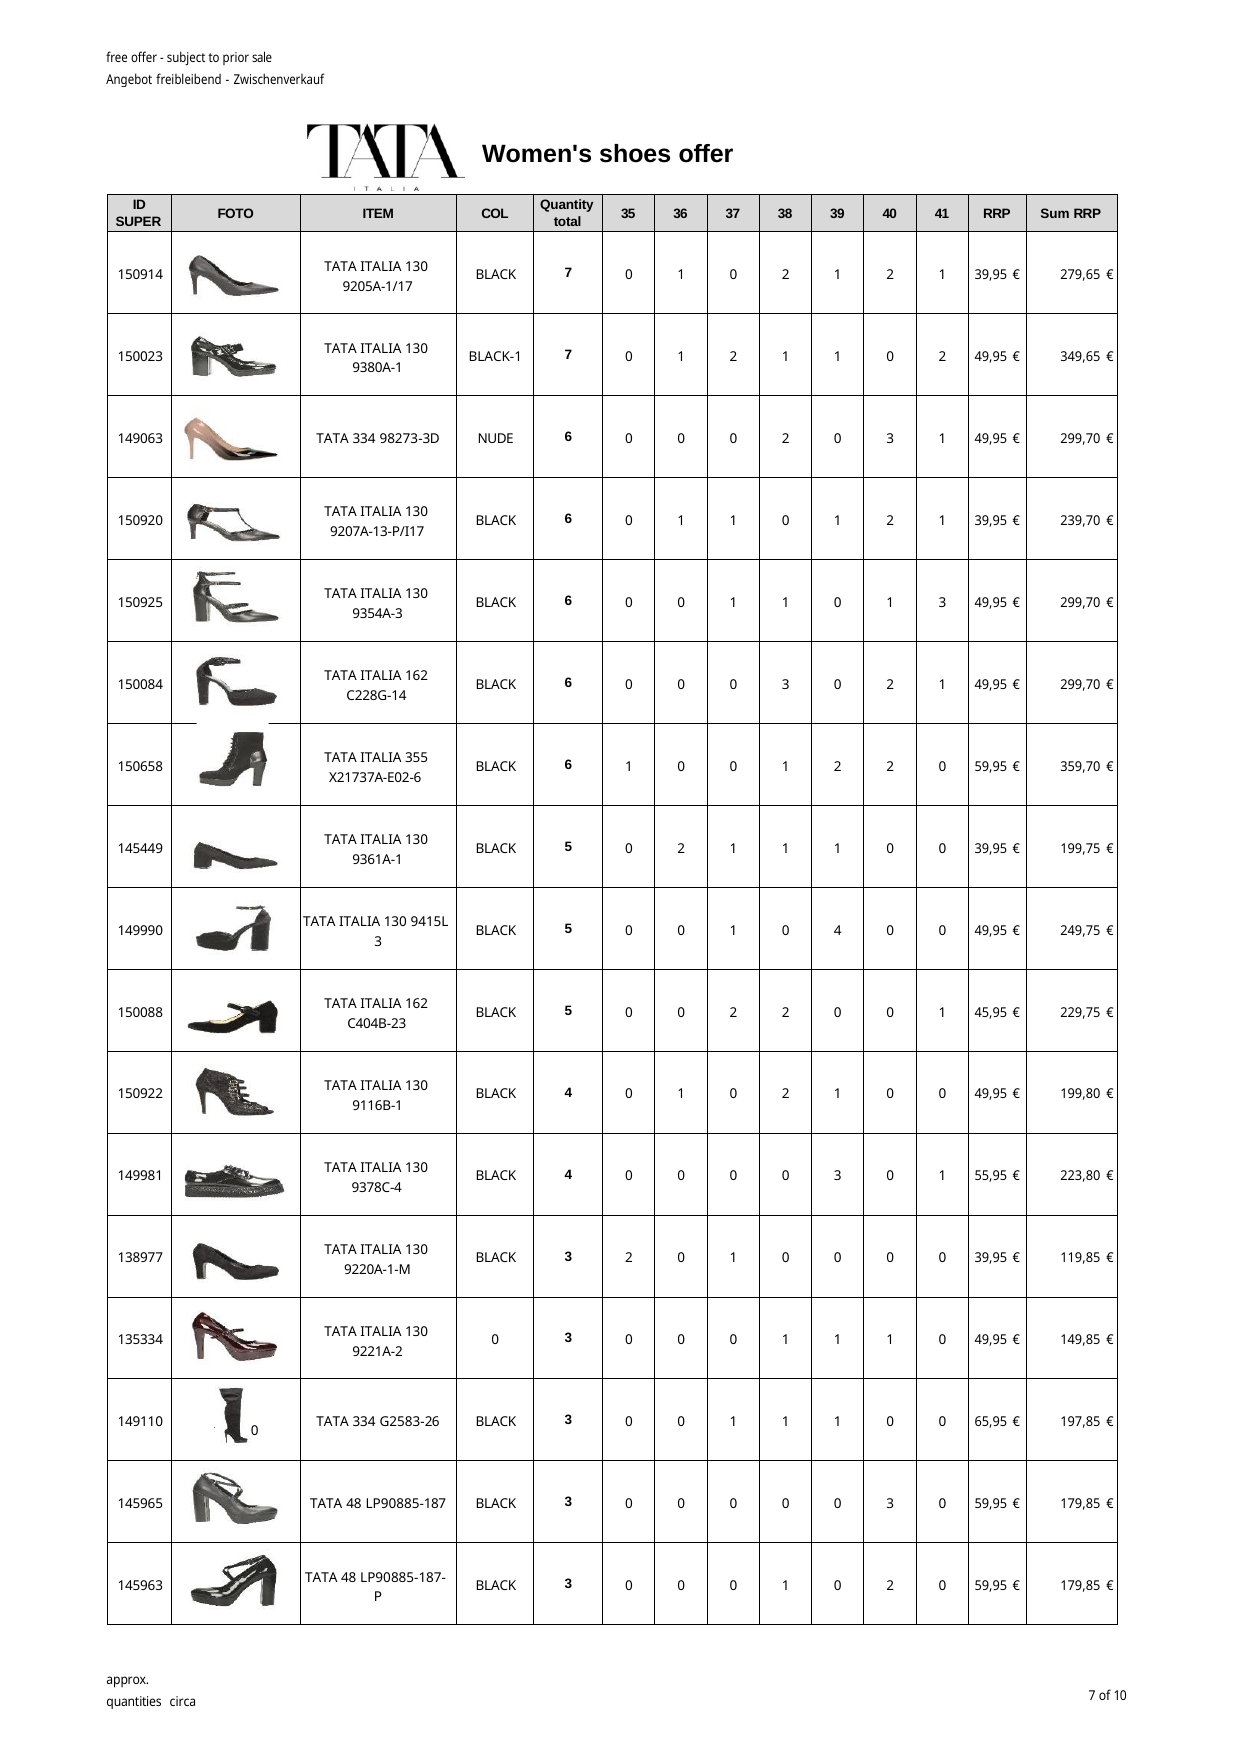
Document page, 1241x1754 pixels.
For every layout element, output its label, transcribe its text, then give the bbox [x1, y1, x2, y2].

table_cell [172, 560, 300, 641]
table_cell 1 [760, 724, 811, 805]
table_cell 149063 [108, 396, 171, 477]
table_cell 49,95 € [969, 560, 1026, 641]
table_cell TATA ITALIA 355 X21737A-E02-6 [301, 724, 456, 805]
table_cell 0 [917, 888, 968, 969]
table_cell 0 [655, 1134, 707, 1214]
table_cell 1 [917, 478, 968, 559]
table_cell 2 [708, 314, 759, 395]
table_cell 1 [603, 724, 654, 805]
table_cell 45,95 € [969, 970, 1026, 1051]
table_cell 1 [655, 1052, 707, 1133]
table_cell 1 [708, 888, 759, 969]
table_cell 3 [917, 560, 968, 641]
table_cell 3 [534, 1379, 602, 1460]
table_cell 179,85 € [1027, 1543, 1117, 1624]
table_cell 145449 [108, 806, 171, 887]
table_cell 1 [708, 1379, 759, 1460]
table_cell [172, 1543, 300, 1624]
table_cell 145963 [108, 1543, 171, 1624]
table_cell 0 [917, 806, 968, 887]
table_header FOTO [172, 195, 300, 231]
picture [190, 900, 275, 955]
table_cell 2 [760, 232, 811, 313]
picture [190, 1240, 281, 1289]
table_cell 4 [534, 1052, 602, 1133]
picture [184, 1164, 287, 1201]
table_cell 0 [603, 1134, 654, 1214]
table_cell 145965 [108, 1461, 171, 1542]
table_cell 299,70 € [1027, 642, 1117, 723]
table_cell 1 [812, 806, 863, 887]
table_cell TATA ITALIA 130 9116B-1 [301, 1052, 456, 1133]
table_cell 7 [534, 314, 602, 395]
table_header RRP [969, 195, 1026, 231]
table_cell 0 [603, 642, 654, 723]
table_cell 0 [655, 1543, 707, 1624]
table_cell 150925 [108, 560, 171, 641]
table_cell 0 [603, 1461, 654, 1542]
table_cell 1 [812, 1379, 863, 1460]
table_cell NUDE [457, 396, 533, 477]
table_cell 49,95 € [969, 314, 1026, 395]
table_cell 0 [655, 642, 707, 723]
table_cell 4 [534, 1134, 602, 1214]
table_cell 0 [708, 1052, 759, 1133]
table_cell 49,95 € [969, 888, 1026, 969]
table_cell 0 [812, 396, 863, 477]
table_cell 3 [864, 396, 916, 477]
picture [184, 502, 282, 545]
table_cell 0 [603, 806, 654, 887]
table_cell 39,95 € [969, 1216, 1026, 1296]
table_cell 65,95 € [969, 1379, 1026, 1460]
table_header 39 [812, 195, 863, 231]
table_cell 0 [655, 1461, 707, 1542]
table_header ID SUPER [108, 195, 171, 231]
table_cell 0 [603, 1298, 654, 1378]
table_cell 2 [864, 1543, 916, 1624]
table_cell 3 [534, 1461, 602, 1542]
table_cell 3 [534, 1298, 602, 1378]
table_cell 0 [812, 560, 863, 641]
table_cell 149,85 € [1027, 1298, 1117, 1378]
table_cell 6 [534, 560, 602, 641]
table_cell 2 [864, 232, 916, 313]
table_cell 2 [864, 642, 916, 723]
table_cell 2 [864, 478, 916, 559]
table_cell 0 [655, 888, 707, 969]
table_cell 39,95 € [969, 478, 1026, 559]
table_cell TATA ITALIA 162 C228G-14 [301, 642, 456, 723]
table_cell TATA ITALIA 130 9354A-3 [301, 560, 456, 641]
table_cell 1 [864, 1298, 916, 1378]
table_cell 179,85 € [1027, 1461, 1117, 1542]
table_cell [172, 806, 300, 887]
table_cell 1 [812, 232, 863, 313]
table_cell BLACK [457, 888, 533, 969]
table_cell 0 [603, 478, 654, 559]
table_header COL [457, 195, 533, 231]
table_cell 3 [812, 1134, 863, 1214]
table_cell 0 [655, 970, 707, 1051]
table_cell 150088 [108, 970, 171, 1051]
table_cell TATA 334 G2583-26 [301, 1379, 456, 1460]
table_cell BLACK-1 [457, 314, 533, 395]
table_cell [172, 232, 300, 313]
picture [214, 1385, 251, 1446]
table_cell 0 [812, 1461, 863, 1542]
table_cell 0 [603, 314, 654, 395]
table_cell 0 [708, 724, 759, 805]
table_cell 0 [655, 1216, 707, 1296]
table_cell 199,80 € [1027, 1052, 1117, 1133]
table_cell BLACK [457, 724, 533, 805]
table_cell 239,70 € [1027, 478, 1117, 559]
table_cell BLACK [457, 1379, 533, 1460]
table_cell [172, 1052, 300, 1133]
table_cell 2 [655, 806, 707, 887]
table_cell 0 [603, 1052, 654, 1133]
table_header 36 [655, 195, 707, 231]
picture [190, 1064, 275, 1119]
table_cell 2 [708, 970, 759, 1051]
table_cell 59,95 € [969, 1461, 1026, 1542]
table_cell 0 [864, 1052, 916, 1133]
table_cell BLACK [457, 560, 533, 641]
table_cell 1 [655, 232, 707, 313]
table_cell 1 [708, 560, 759, 641]
table_cell TATA ITALIA 130 9415L 3 [301, 888, 456, 969]
table_cell 1 [760, 560, 811, 641]
table_cell 6 [534, 478, 602, 559]
table_cell 0 [917, 1379, 968, 1460]
picture [185, 841, 281, 873]
table_cell 197,85 € [1027, 1379, 1117, 1460]
table_cell 55,95 € [969, 1134, 1026, 1214]
table_cell 0 [655, 396, 707, 477]
table_cell [172, 1461, 300, 1542]
table_cell 0 [864, 970, 916, 1051]
table_header 40 [864, 195, 916, 231]
picture [190, 566, 282, 628]
table_cell [172, 1134, 300, 1214]
picture [196, 723, 269, 790]
picture [178, 407, 282, 470]
table_header 38 [760, 195, 811, 231]
table_cell 0 [812, 642, 863, 723]
table_cell 0 [760, 1134, 811, 1214]
table_cell 5 [534, 970, 602, 1051]
table_cell 3 [864, 1461, 916, 1542]
table_cell 1 [760, 314, 811, 395]
table_cell 150658 [108, 724, 171, 805]
table_cell 2 [812, 724, 863, 805]
picture [190, 332, 281, 381]
picture [184, 994, 281, 1037]
picture [184, 250, 282, 301]
table_cell 0 [812, 1216, 863, 1296]
table_cell [172, 478, 300, 559]
table_cell 0 [655, 1379, 707, 1460]
table_cell 0 [708, 396, 759, 477]
table_cell 1 [708, 478, 759, 559]
table_cell 7 [534, 232, 602, 313]
table_cell BLACK [457, 1052, 533, 1133]
table_cell [172, 970, 300, 1051]
table_cell BLACK [457, 1134, 533, 1214]
table_cell 299,70 € [1027, 560, 1117, 641]
table_cell 5 [534, 806, 602, 887]
table_cell BLACK [457, 478, 533, 559]
table_cell 0 [917, 724, 968, 805]
table_cell 49,95 € [969, 396, 1026, 477]
table_cell 1 [917, 232, 968, 313]
table_cell 3 [534, 1543, 602, 1624]
table_cell [172, 1379, 300, 1460]
table_cell 39,95 € [969, 806, 1026, 887]
table_cell 3 [534, 1216, 602, 1296]
table_cell 0 [603, 1543, 654, 1624]
table_cell 0 [760, 478, 811, 559]
table_cell 0 [864, 1379, 916, 1460]
table_cell 279,65 € [1027, 232, 1117, 313]
table_header 35 [603, 195, 654, 231]
table_cell 150922 [108, 1052, 171, 1133]
table_cell TATA ITALIA 162 C404B-23 [301, 970, 456, 1051]
table_cell 1 [812, 478, 863, 559]
table_cell TATA ITALIA 130 9361A-1 [301, 806, 456, 887]
table_cell 39,95 € [969, 232, 1026, 313]
table_header Quantity total [534, 195, 602, 231]
table_cell 199,75 € [1027, 806, 1117, 887]
picture [190, 654, 281, 715]
table_header 41 [917, 195, 968, 231]
table_cell 6 [534, 642, 602, 723]
table_cell BLACK [457, 970, 533, 1051]
table_cell 0 [708, 1461, 759, 1542]
table_cell 4 [812, 888, 863, 969]
table_cell 1 [708, 1216, 759, 1296]
table_cell 0 [708, 1134, 759, 1214]
table_cell 149981 [108, 1134, 171, 1214]
table_cell 1 [917, 396, 968, 477]
table_cell 0 [603, 396, 654, 477]
table_cell 0 [760, 888, 811, 969]
table_cell 0 [917, 1216, 968, 1296]
table_cell 0 [760, 1461, 811, 1542]
table_cell 359,70 € [1027, 724, 1117, 805]
table_cell 0 [603, 232, 654, 313]
table_cell 59,95 € [969, 1543, 1026, 1624]
table_cell 1 [760, 1298, 811, 1378]
table_cell 1 [760, 806, 811, 887]
table_cell 2 [760, 970, 811, 1051]
table_cell 135334 [108, 1298, 171, 1378]
table_cell 249,75 € [1027, 888, 1117, 969]
table_cell 1 [917, 1134, 968, 1214]
table_cell 2 [603, 1216, 654, 1296]
table_header Sum RRP [1027, 195, 1117, 231]
table_cell BLACK [457, 806, 533, 887]
table_cell 150914 [108, 232, 171, 313]
table_cell 2 [760, 1052, 811, 1133]
table_cell 0 [603, 888, 654, 969]
table_cell 1 [655, 478, 707, 559]
table_cell 299,70 € [1027, 396, 1117, 477]
table_cell 0 [917, 1543, 968, 1624]
table_cell 1 [760, 1543, 811, 1624]
table_cell 0 [708, 232, 759, 313]
table_cell [172, 724, 300, 805]
table_cell 0 [864, 314, 916, 395]
table_cell 349,65 € [1027, 314, 1117, 395]
table_cell 0 [812, 970, 863, 1051]
table_cell 0 [812, 1543, 863, 1624]
table_cell 150920 [108, 478, 171, 559]
table_cell [172, 1298, 300, 1378]
table_cell 150023 [108, 314, 171, 395]
table_cell 149990 [108, 888, 171, 969]
table_cell 0 [708, 1298, 759, 1378]
table_cell TATA ITALIA 130 9220A-1-M [301, 1216, 456, 1296]
table_cell 0 [655, 724, 707, 805]
table_cell 119,85 € [1027, 1216, 1117, 1296]
table_cell TATA ITALIA 130 9221A-2 [301, 1298, 456, 1378]
table_cell 1 [917, 642, 968, 723]
table_cell 0 [864, 1216, 916, 1296]
picture [190, 1549, 281, 1610]
table_cell 6 [534, 724, 602, 805]
table_cell [172, 314, 300, 395]
table_cell 0 [864, 888, 916, 969]
table_cell 223,80 € [1027, 1134, 1117, 1214]
table_cell 1 [708, 806, 759, 887]
table_cell 1 [812, 1052, 863, 1133]
table_cell 1 [812, 1298, 863, 1378]
table_cell 0 [603, 1379, 654, 1460]
table_header ITEM [301, 195, 456, 231]
table_cell BLACK [457, 1461, 533, 1542]
table_cell [172, 396, 300, 477]
table_cell 0 [603, 970, 654, 1051]
table_cell 49,95 € [969, 1298, 1026, 1378]
table_cell [172, 642, 300, 723]
table_cell BLACK [457, 1543, 533, 1624]
table_cell 49,95 € [969, 1052, 1026, 1133]
table_cell 1 [655, 314, 707, 395]
table_cell 0 [708, 1543, 759, 1624]
table_cell 0 [708, 642, 759, 723]
table_cell 0 [457, 1298, 533, 1378]
table_cell TATA 48 LP90885-187 [301, 1461, 456, 1542]
table_cell 49,95 € [969, 642, 1026, 723]
table_cell 3 [760, 642, 811, 723]
table_cell 2 [864, 724, 916, 805]
table_cell 0 [655, 560, 707, 641]
table_cell 0 [917, 1461, 968, 1542]
picture [185, 1310, 281, 1371]
table_cell 59,95 € [969, 724, 1026, 805]
table_cell BLACK [457, 232, 533, 313]
table_cell 0 [864, 1134, 916, 1214]
table_cell TATA 334 98273-3D [301, 396, 456, 477]
table_cell 0 [917, 1052, 968, 1133]
table_cell 1 [760, 1379, 811, 1460]
table_cell 6 [534, 396, 602, 477]
table_cell TATA ITALIA 130 9207A-13-P/I17 [301, 478, 456, 559]
table_cell TATA 48 LP90885-187- P [301, 1543, 456, 1624]
table_cell 0 [655, 1298, 707, 1378]
table_cell BLACK [457, 642, 533, 723]
table_cell 229,75 € [1027, 970, 1117, 1051]
table_cell 1 [812, 314, 863, 395]
table_cell TATA ITALIA 130 9378C-4 [301, 1134, 456, 1214]
table_cell TATA ITALIA 130 9380A-1 [301, 314, 456, 395]
table_cell 0 [603, 560, 654, 641]
table_header 37 [708, 195, 759, 231]
table_cell 138977 [108, 1216, 171, 1296]
table_cell 149110 [108, 1379, 171, 1460]
table_cell [172, 1216, 300, 1296]
table_cell TATA ITALIA 130 9205A-1/17 [301, 232, 456, 313]
table_cell 5 [534, 888, 602, 969]
picture [306, 123, 465, 191]
table_cell 2 [760, 396, 811, 477]
table_cell 0 [864, 806, 916, 887]
table_cell [172, 888, 300, 969]
table_cell 0 [760, 1216, 811, 1296]
table_cell 1 [917, 970, 968, 1051]
table_cell 0 [917, 1298, 968, 1378]
picture [190, 1467, 281, 1528]
table_cell 2 [917, 314, 968, 395]
table_cell 1 [864, 560, 916, 641]
table_cell BLACK [457, 1216, 533, 1296]
table_cell 150084 [108, 642, 171, 723]
